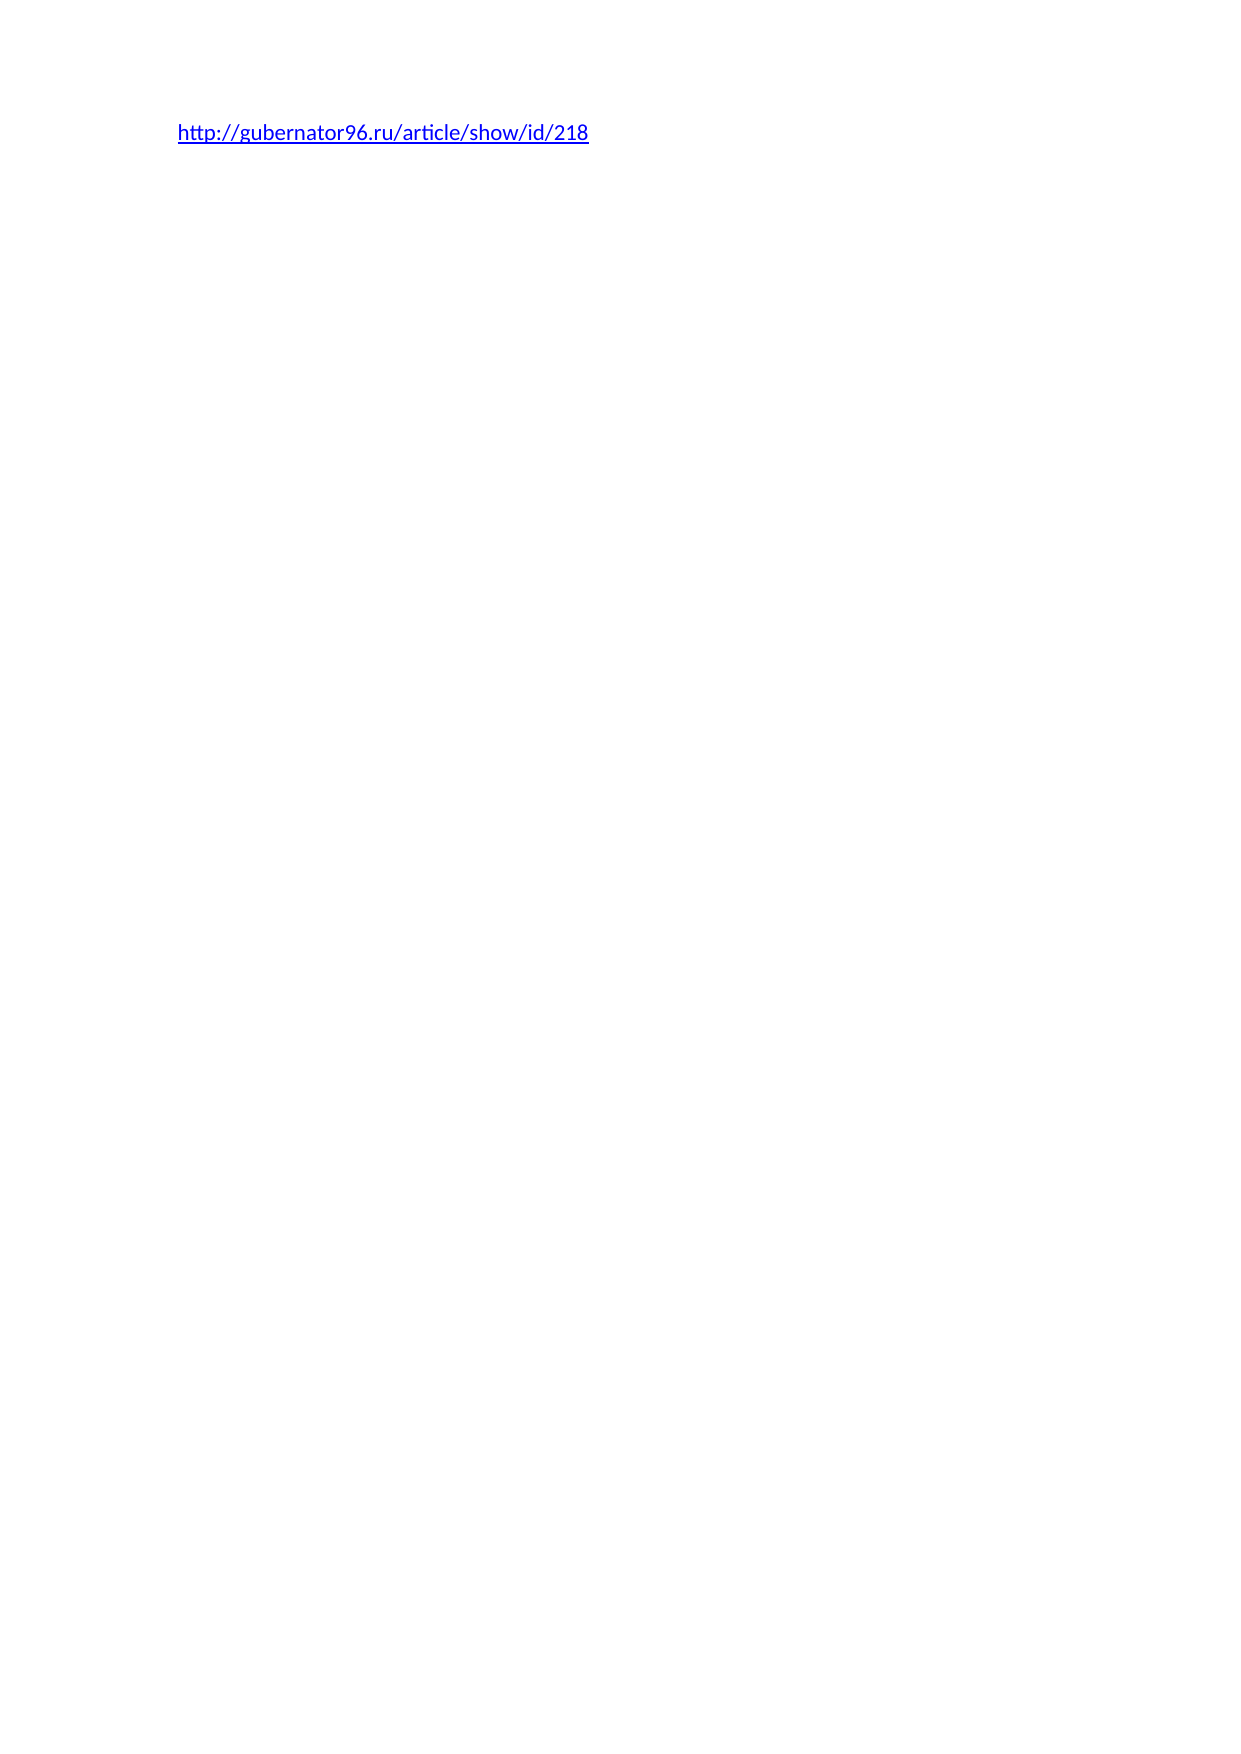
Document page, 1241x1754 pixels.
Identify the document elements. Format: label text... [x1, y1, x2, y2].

text http://gubernator96.ru/article/show/id/218 [177, 118, 1152, 146]
